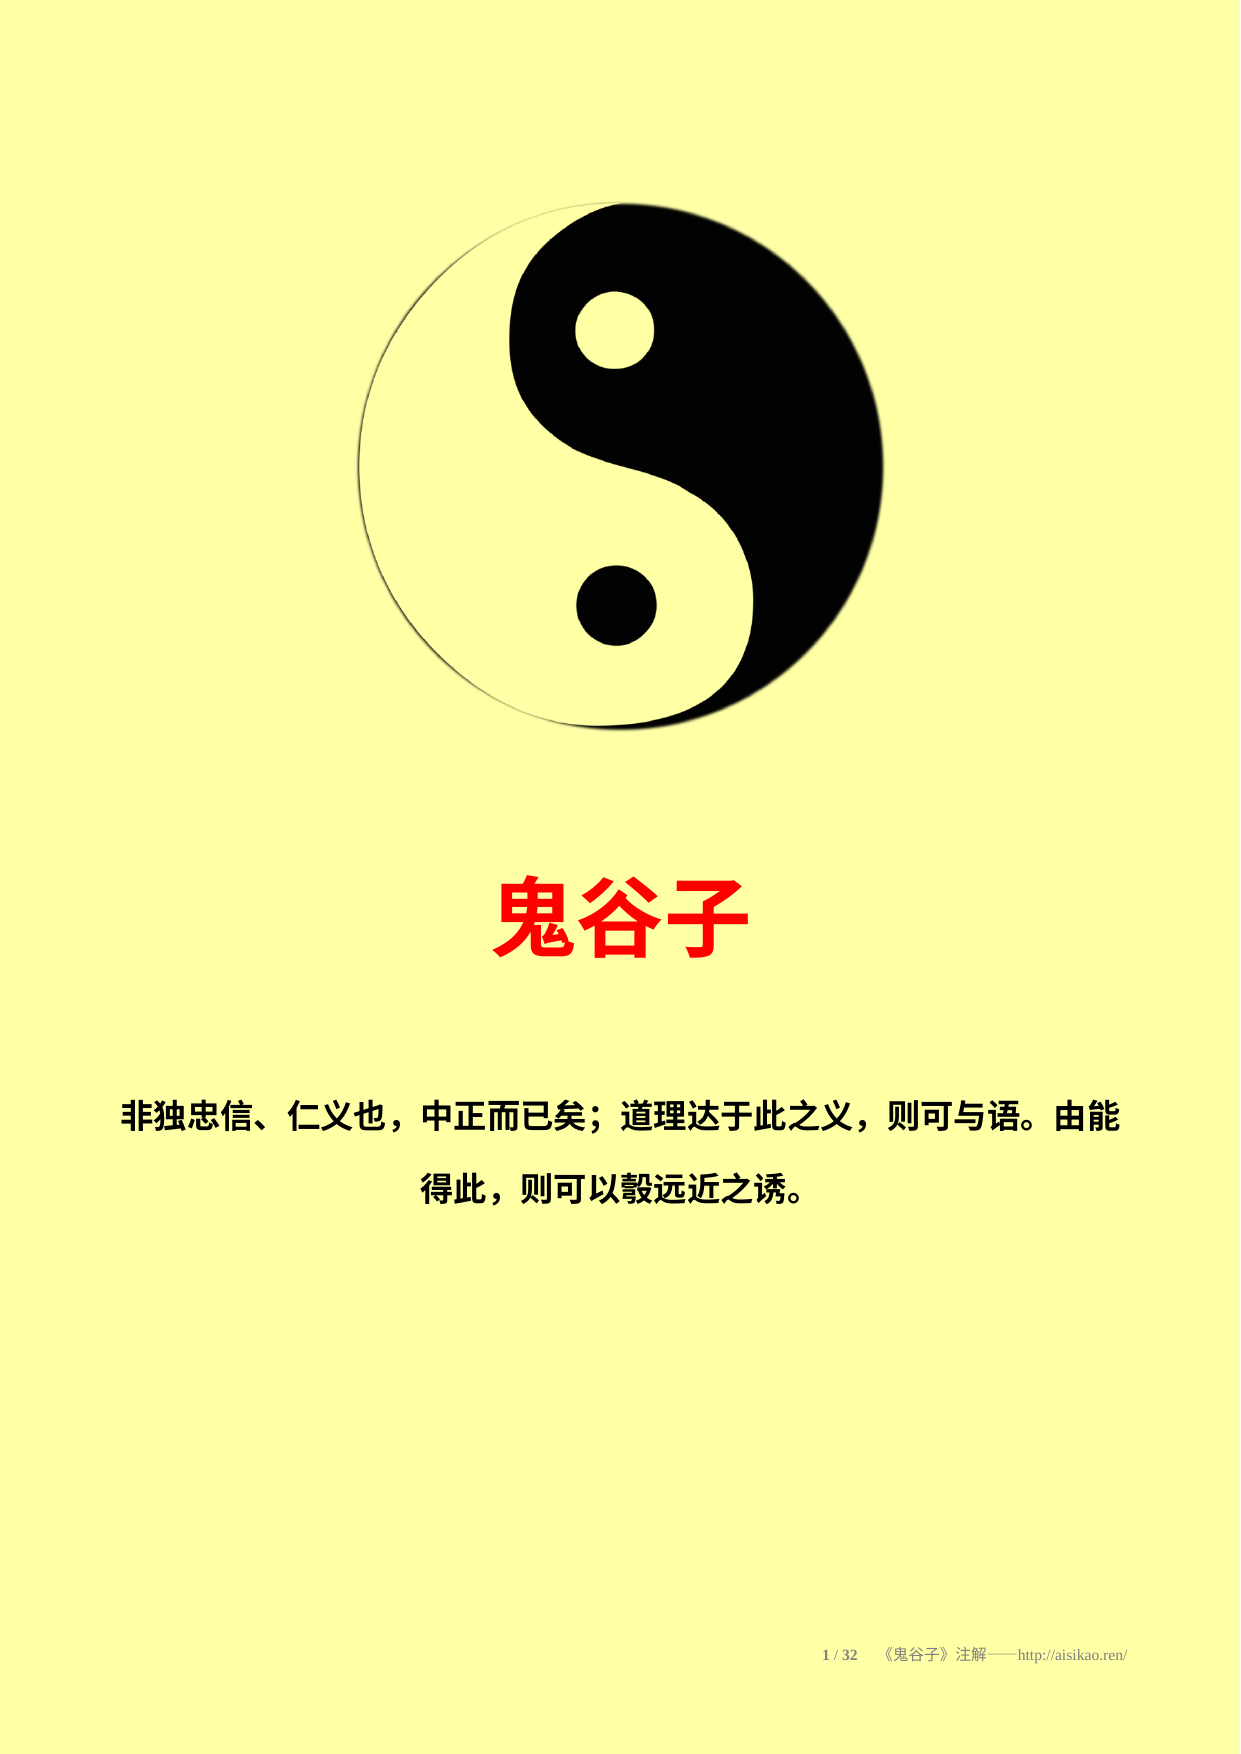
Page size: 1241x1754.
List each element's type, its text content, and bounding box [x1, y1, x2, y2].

text 鬼谷子 [113, 849, 1127, 976]
text 非独忠信、仁义也，中正而已矣；道理达于此之义，则可与语。由能得此，则可以彀远近之诱。 [113, 1090, 1127, 1211]
picture [354, 201, 886, 733]
